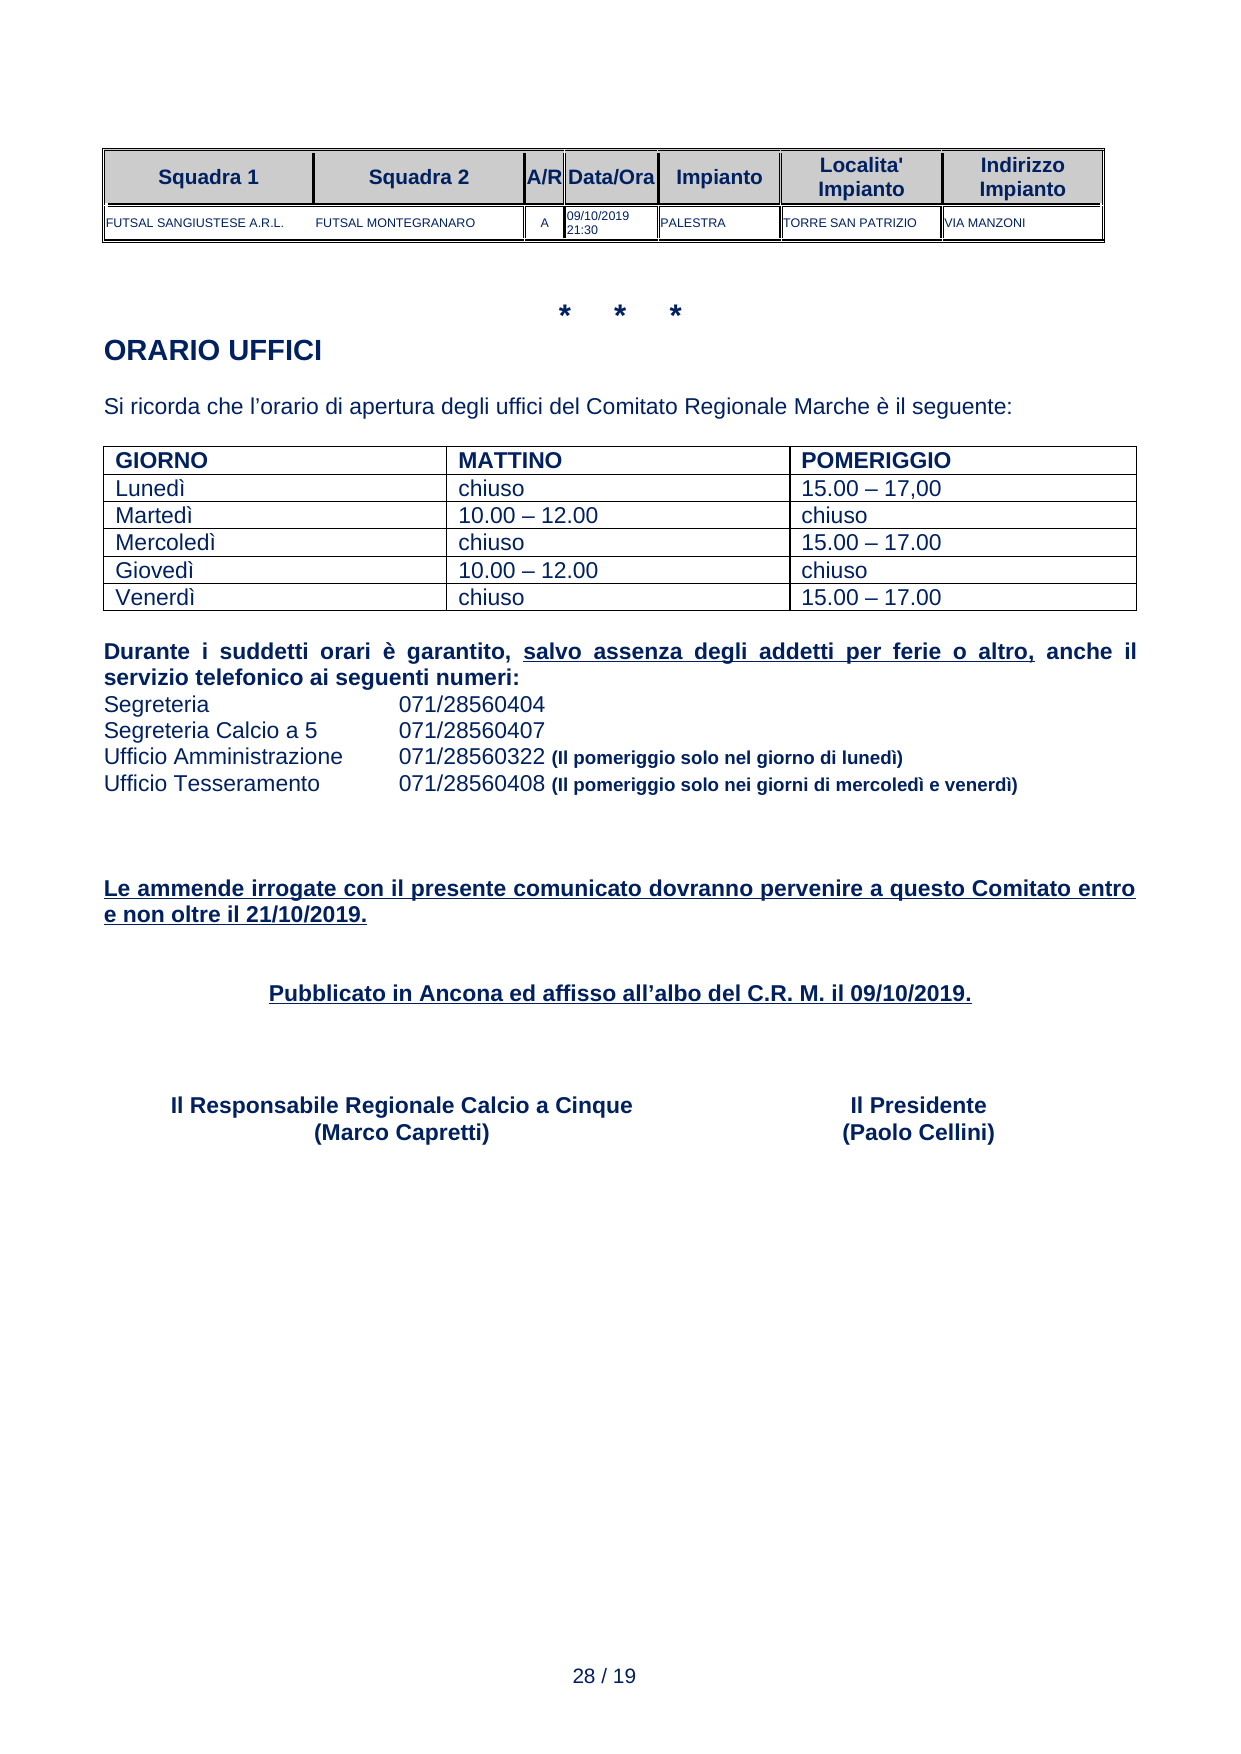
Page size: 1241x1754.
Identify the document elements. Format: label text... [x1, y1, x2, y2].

text Segreteria Calcio a 5 071/28560407 [103, 717, 1137, 743]
text ORARIO UFFICI [103, 333, 1137, 367]
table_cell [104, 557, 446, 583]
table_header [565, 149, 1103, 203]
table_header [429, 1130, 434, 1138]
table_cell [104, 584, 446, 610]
text * * * [103, 297, 1137, 333]
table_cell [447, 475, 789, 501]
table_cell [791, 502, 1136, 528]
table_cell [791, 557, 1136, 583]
text Le ammende irrogate con il presente comunicato dovranno pervenire a questo Comitato entro e non oltre il 21/10/2019. [103, 875, 1137, 928]
text Si ricorda che l’orario di apertura degli uffici del Comitato Regionale Marche è il seguente: [103, 393, 1137, 420]
text Ufficio Tesseramento 071/28560408 (Il pomeriggio solo nei giorni di mercoledì e venerdì) [103, 769, 1137, 796]
text Pubblicato in Ancona ed affisso all’albo del C.R. M. il 09/10/2019. [103, 980, 1137, 1007]
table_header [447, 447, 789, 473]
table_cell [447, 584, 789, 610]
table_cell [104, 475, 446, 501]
text Segreteria 071/28560404 [103, 691, 1137, 717]
text Durante i suddetti orari è garantito, salvo assenza degli addetti per ferie o altro, anche il servizio telefonico ai seguenti numeri: [103, 638, 1137, 691]
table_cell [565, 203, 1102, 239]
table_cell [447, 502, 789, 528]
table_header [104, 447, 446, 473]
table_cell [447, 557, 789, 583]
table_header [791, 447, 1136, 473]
text Ufficio Amministrazione 071/28560322 (Il pomeriggio solo nel giorno di lunedì) [103, 743, 1137, 769]
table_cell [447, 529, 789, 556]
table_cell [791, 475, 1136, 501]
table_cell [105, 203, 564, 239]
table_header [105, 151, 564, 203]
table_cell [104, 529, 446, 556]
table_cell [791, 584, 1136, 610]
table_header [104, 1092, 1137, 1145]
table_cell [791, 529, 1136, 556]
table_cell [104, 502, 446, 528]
